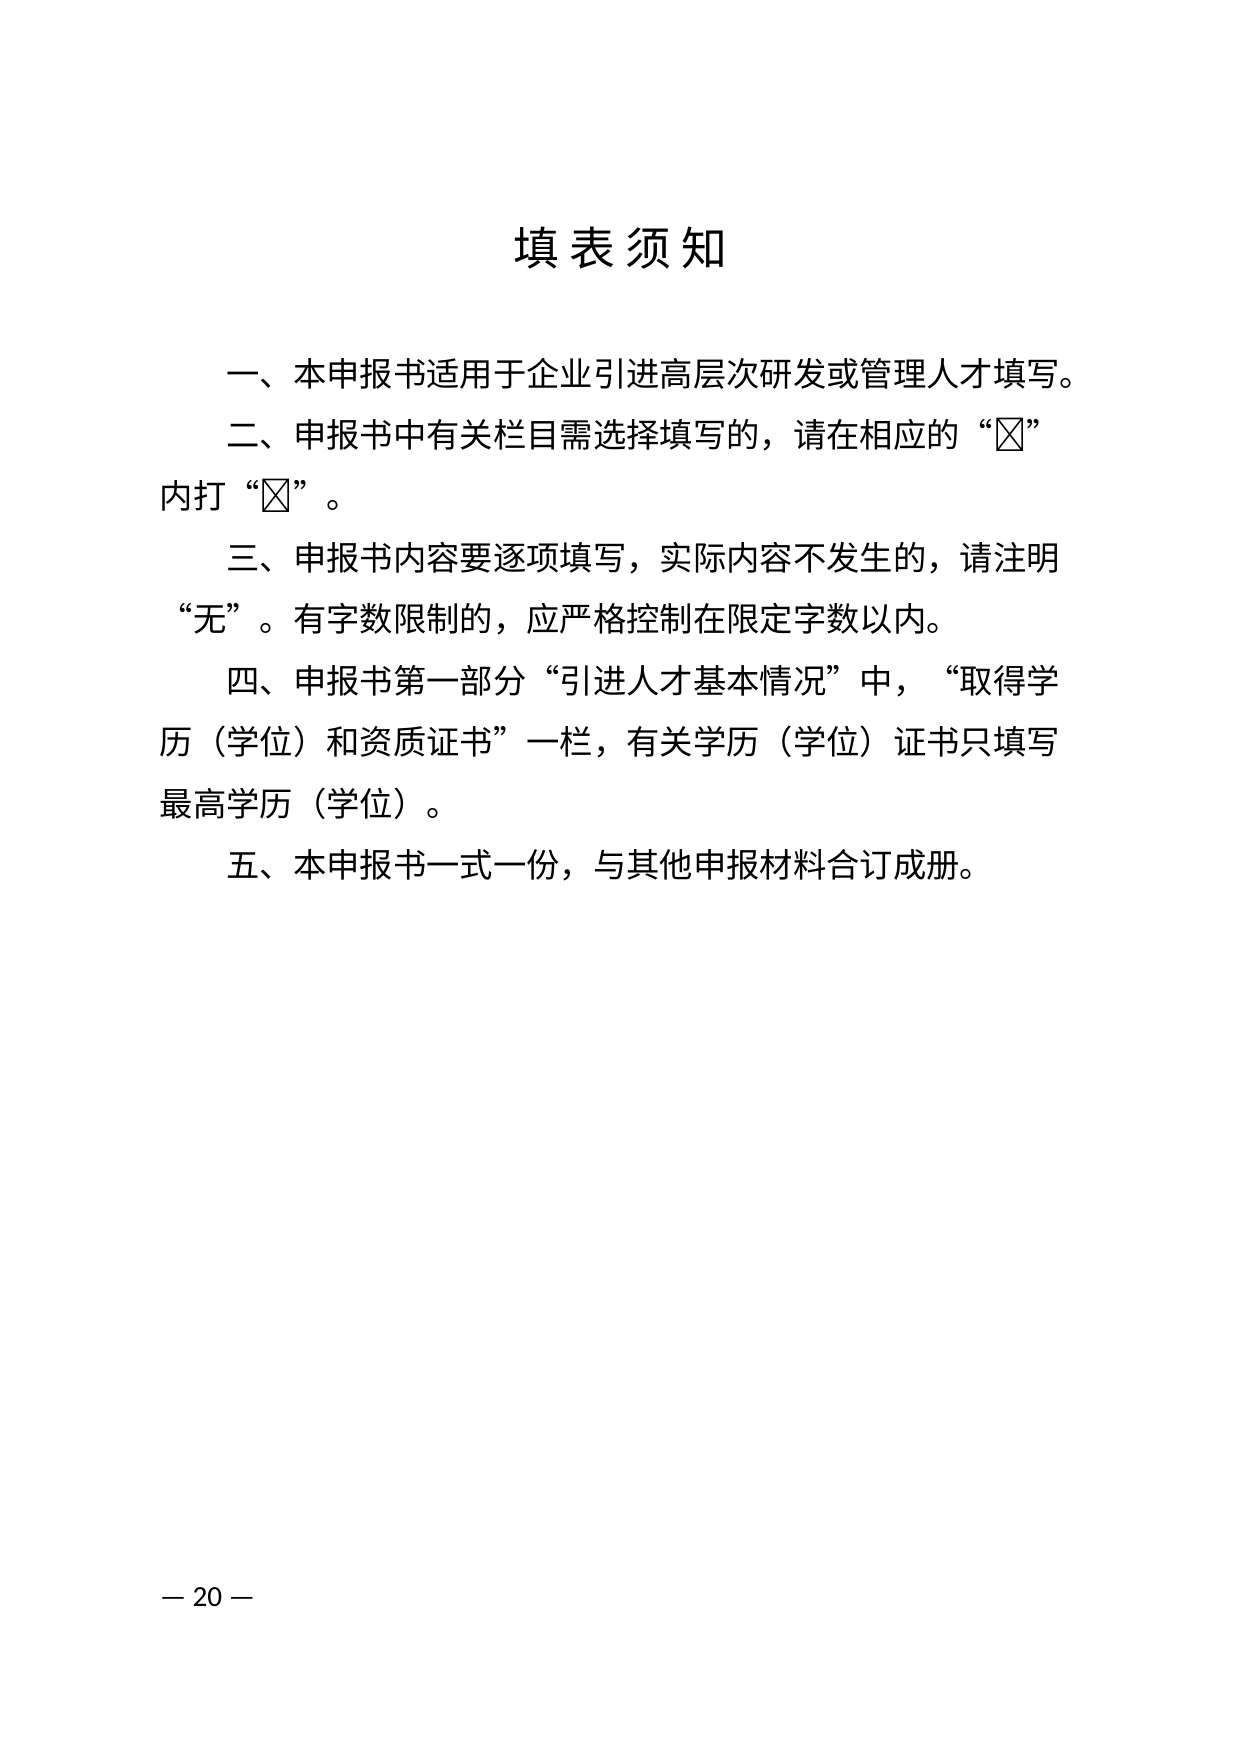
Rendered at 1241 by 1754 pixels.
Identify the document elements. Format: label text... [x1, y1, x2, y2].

text 三、申报书内容要逐项填写，实际内容不发生的，请注明“无”。有字数限制的，应严格控制在限定字数以内。 [159, 521, 1081, 644]
text 二、申报书中有关栏目需选择填写的，请在相应的“”内打“”。 [159, 398, 1081, 521]
text 一、本申报书适用于企业引进高层次研发或管理人才填写。 [159, 337, 1081, 398]
text 五、本申报书一式一份，与其他申报材料合订成册。 [159, 828, 1081, 890]
text 填 表 须 知 [159, 212, 1081, 278]
text 四、申报书第一部分“引进人才基本情况”中，“取得学历（学位）和资质证书”一栏，有关学历（学位）证书只填写最高学历（学位）。 [159, 644, 1081, 828]
